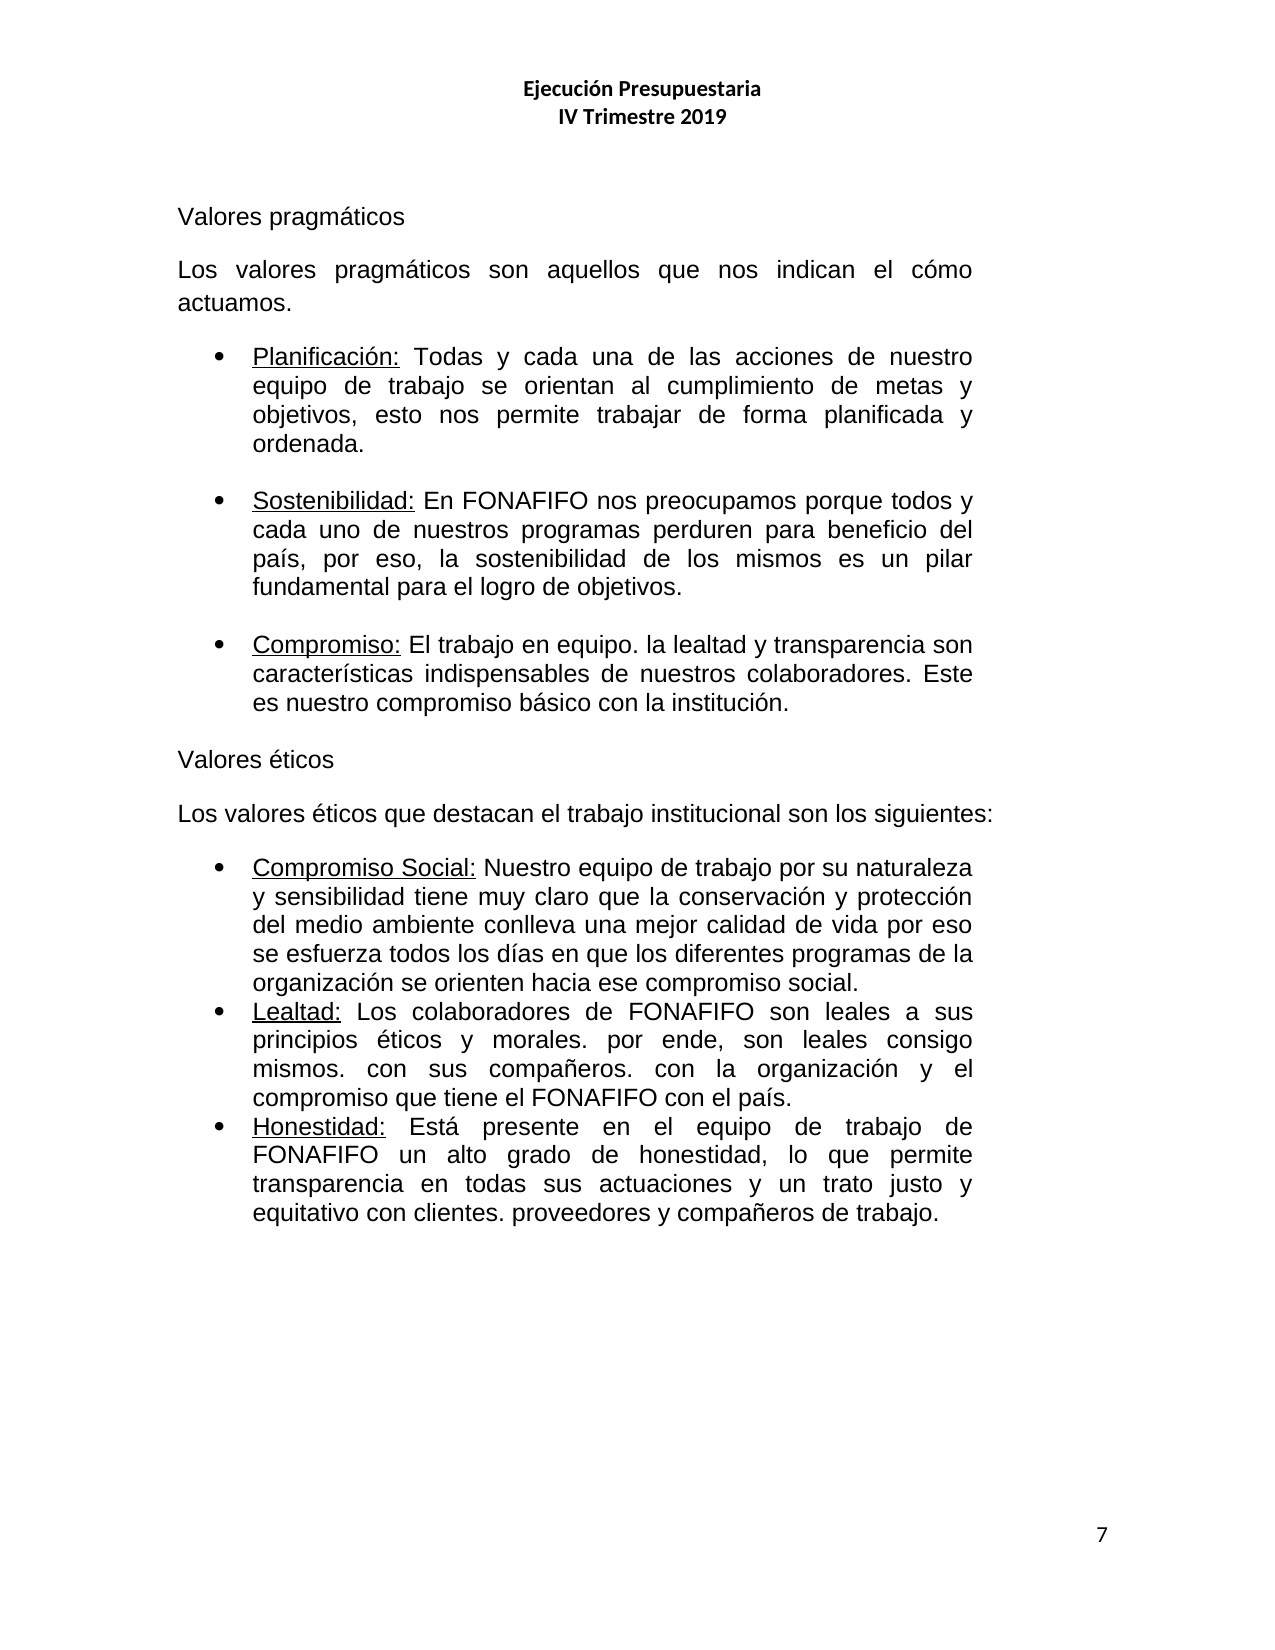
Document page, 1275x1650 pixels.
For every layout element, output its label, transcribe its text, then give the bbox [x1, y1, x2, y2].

text Valores éticos [177, 745, 974, 774]
list Compromiso Social: Nuestro equipo de trabajo por su naturaleza y sensibilidad tiene muy claro que la conservación y protección del medio ambiente conlleva una mejor calidad de vida por eso se esfuerza todos los días en que los diferentes programas de la organización se orienten hacia ese compromiso social. [215, 853, 974, 997]
text Valores pragmáticos [177, 201, 974, 230]
list Planificación: Todas y cada una de las acciones de nuestro equipo de trabajo se orientan al cumplimiento de metas y objetivos, esto nos permite trabajar de forma planificada y ordenada. [215, 342, 974, 457]
list Honestidad: Está presente en el equipo de trabajo de FONAFIFO un alto grado de honestidad, lo que permite transparencia en todas sus actuaciones y un trato justo y equitativo con clientes. proveedores y compañeros de trabajo. [215, 1112, 974, 1227]
text Los valores éticos que destacan el trabajo institucional son los siguientes: [177, 799, 1107, 828]
text Los valores pragmáticos son aquellos que nos indican el cómo actuamos. [177, 255, 974, 317]
list Sostenibilidad: En FONAFIFO nos preocupamos porque todos y cada uno de nuestros programas perduren para beneficio del país, por eso, la sostenibilidad de los mismos es un pilar fundamental para el logro de objetivos. [215, 486, 974, 601]
list Lealtad: Los colaboradores de FONAFIFO son leales a sus principios éticos y morales. por ende, son leales consigo mismos. con sus compañeros. con la organización y el compromiso que tiene el FONAFIFO con el país. [215, 997, 974, 1112]
list Compromiso: El trabajo en equipo. la lealtad y transparencia son características indispensables de nuestros colaboradores. Este es nuestro compromiso básico con la institución. [215, 630, 974, 716]
